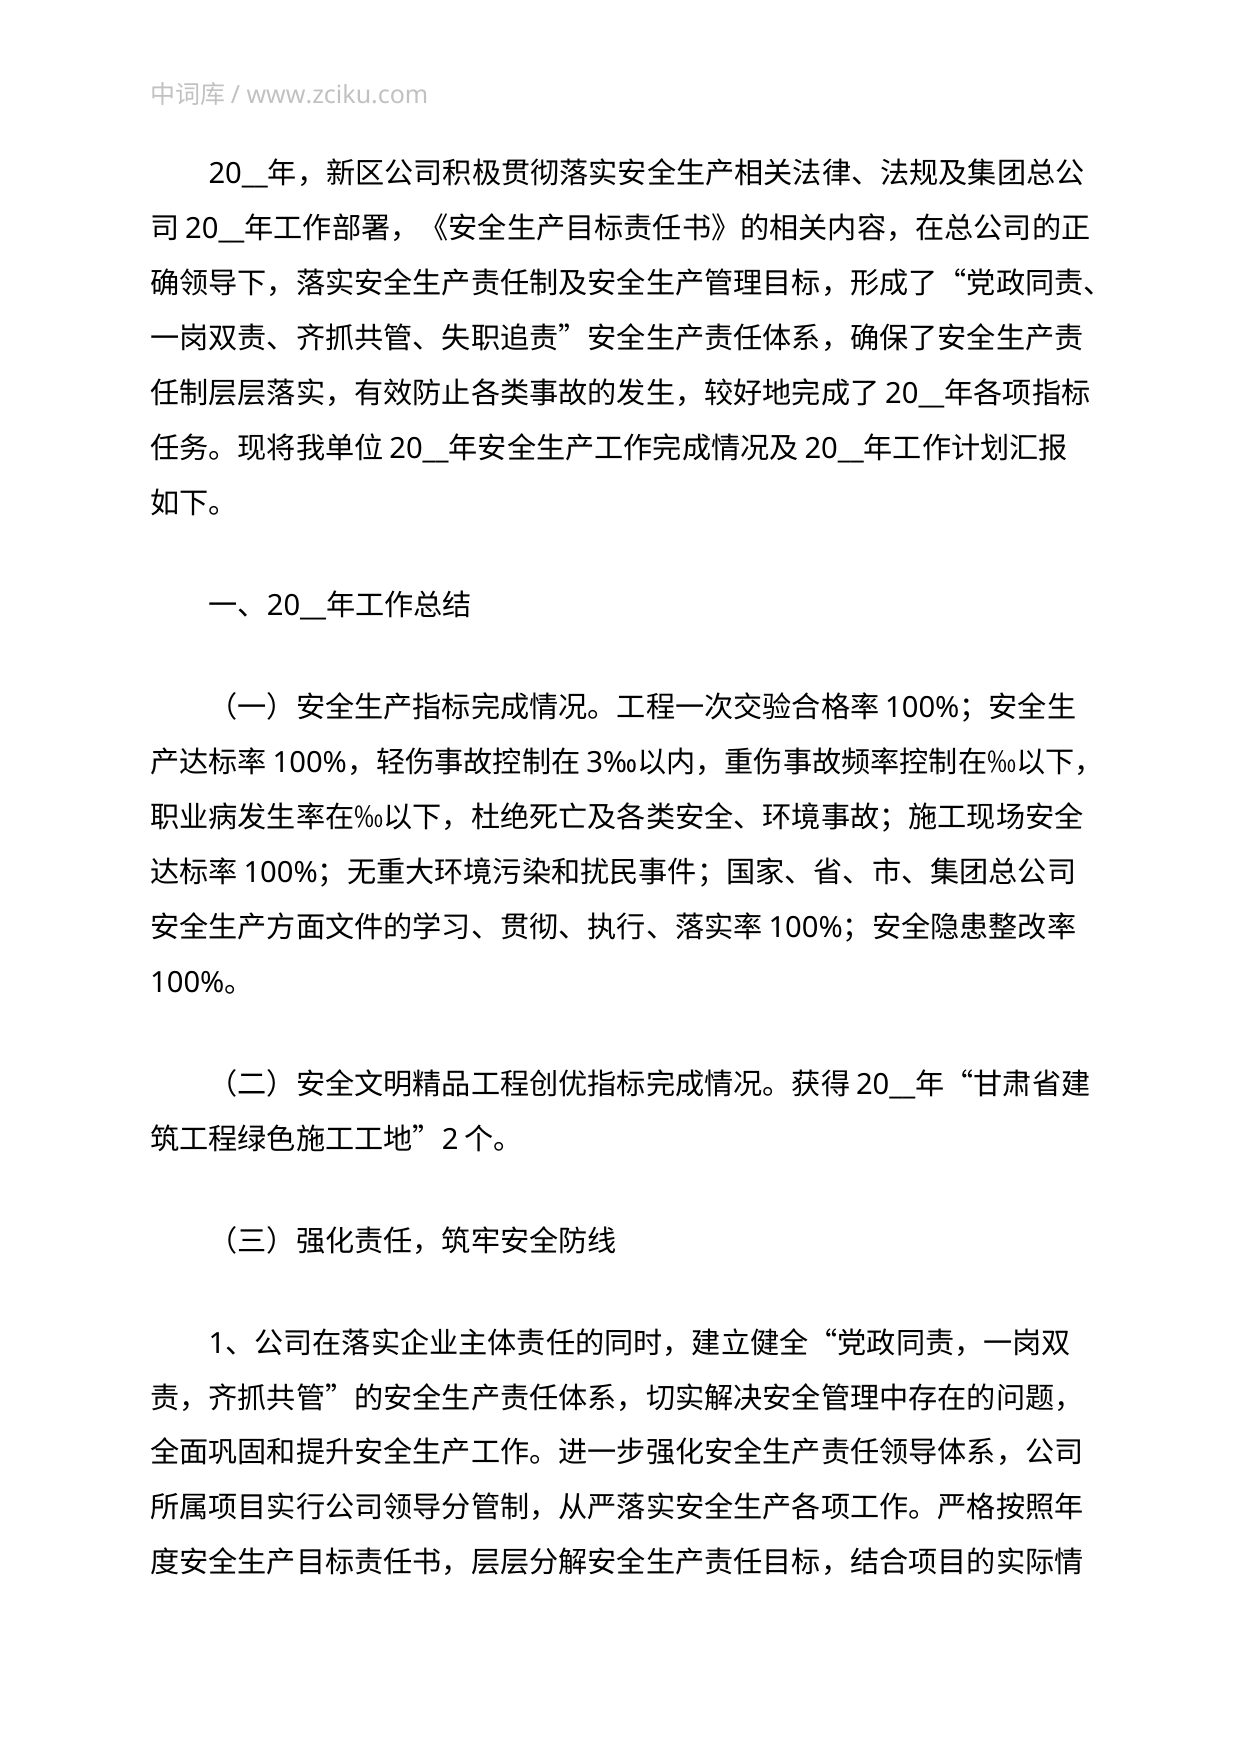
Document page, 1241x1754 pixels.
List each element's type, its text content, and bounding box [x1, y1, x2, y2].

text 一、20__年工作总结 [150, 582, 1090, 624]
text （一）安全生产指标完成情况。工程一次交验合格率100%；安全生产达标率100%，轻伤事故控制在3‰以内，重伤事故频率控制在‰以下，职业病发生率在‰以下，杜绝死亡及各类安全、环境事故；施工现场安全达标率100%；无重大环境污染和扰民事件；国家、省、市、集团总公司安全生产方面文件的学习、贯彻、执行、落实率100%；安全隐患整改率100%。 [150, 683, 1090, 1001]
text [150, 1319, 1090, 1581]
text （二）安全文明精品工程创优指标完成情况。获得20__年“甘肃省建筑工程绿色施工工地”2个。 [150, 1060, 1090, 1158]
text （三）强化责任，筑牢安全防线 [150, 1217, 1090, 1260]
text 20__年，新区公司积极贯彻落实安全生产相关法律、法规及集团总公司20__年工作部署，《安全生产目标责任书》的相关内容，在总公司的正确领导下，落实安全生产责任制及安全生产管理目标，形成了“党政同责、一岗双责、齐抓共管、失职追责”安全生产责任体系，确保了安全生产责任制层层落实，有效防止各类事故的发生，较好地完成了20__年各项指标任务。现将我单位20__年安全生产工作完成情况及20__年工作计划汇报如下。 [150, 150, 1090, 522]
